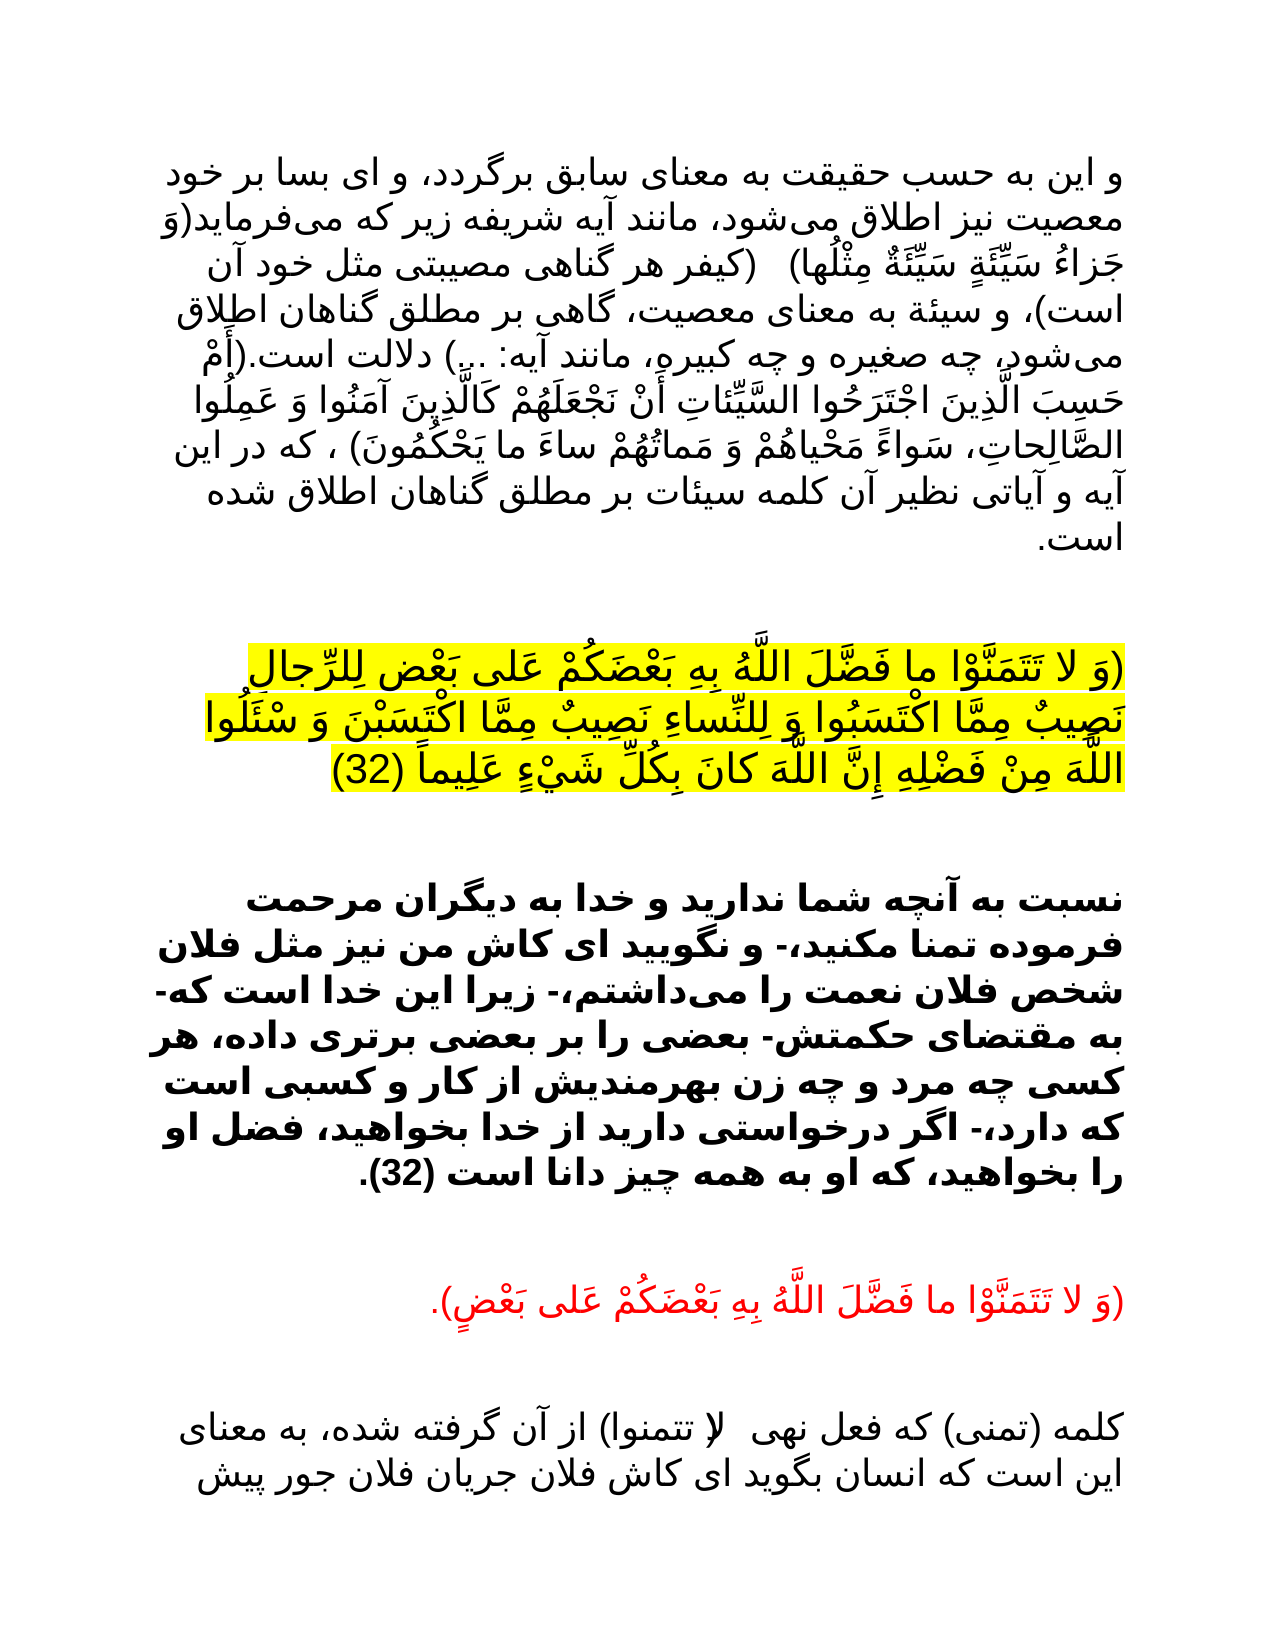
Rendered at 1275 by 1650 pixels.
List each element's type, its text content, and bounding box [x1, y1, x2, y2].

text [150, 1405, 1125, 1494]
text (وَ لا تَتَمَنَّوْا ما فَضَّلَ اللَّهُ بِهِ بَعْضَكُمْ عَلى‌ بَعْضٍ لِلرِّجالِ نَصِيبٌ مِمَّا اكْتَسَبُوا وَ لِلنِّساءِ نَصِيبٌ مِمَّا اكْتَسَبْنَ وَ سْئَلُوا اللَّهَ مِنْ فَضْلِهِ إِنَّ اللَّهَ كانَ بِكُلِّ شَيْ‌ءٍ عَلِيماً (32) [150, 642, 624, 792]
text (وَ لا تَتَمَنَّوْا ما فَضَّلَ اللَّهُ بِهِ بَعْضَكُمْ عَلى‌ بَعْضٍ). [150, 1278, 1125, 1321]
text نسبت به آنچه شما نداريد و خدا به ديگران مرحمت فرموده تمنا مكنيد،- و نگوييد اى كاش من نيز مثل فلان شخص فلان نعمت را مى‌داشتم،- زيرا اين خدا است كه- به مقتضاى حكمتش- بعضى را بر بعضى برترى داده، هر كسى چه مرد و چه زن بهرمنديش از كار و كسبى است كه دارد،- اگر درخواستى داريد از خدا بخواهيد، فضل او را بخواهيد، كه او به همه چيز دانا است (32). [150, 877, 1125, 1193]
text و اين به حسب حقيقت به معناى سابق برگردد، و اى بسا بر خود معصيت نيز اطلاق مى‌شود، مانند آيه شريفه زير كه مى‌فرمايد(وَ جَزاءُ سَيِّئَةٍ سَيِّئَةٌ مِثْلُها) (كيفر هر گناهى مصيبتى مثل خود آن است)، و سيئة به معناى معصيت، گاهى بر مطلق گناهان اطلاق مى‌شود، چه صغيره و چه كبيره، مانند آيه: ...) دلالت‌ است.(أَمْ حَسِبَ الَّذِينَ اجْتَرَحُوا السَّيِّئاتِ أَنْ نَجْعَلَهُمْ كَالَّذِينَ آمَنُوا وَ عَمِلُوا الصَّالِحاتِ، سَواءً مَحْياهُمْ وَ مَماتُهُمْ ساءَ ما يَحْكُمُونَ) ، كه در اين آيه و آياتى نظير آن كلمه سيئات بر مطلق گناهان اطلاق شده است. [150, 150, 1125, 558]
